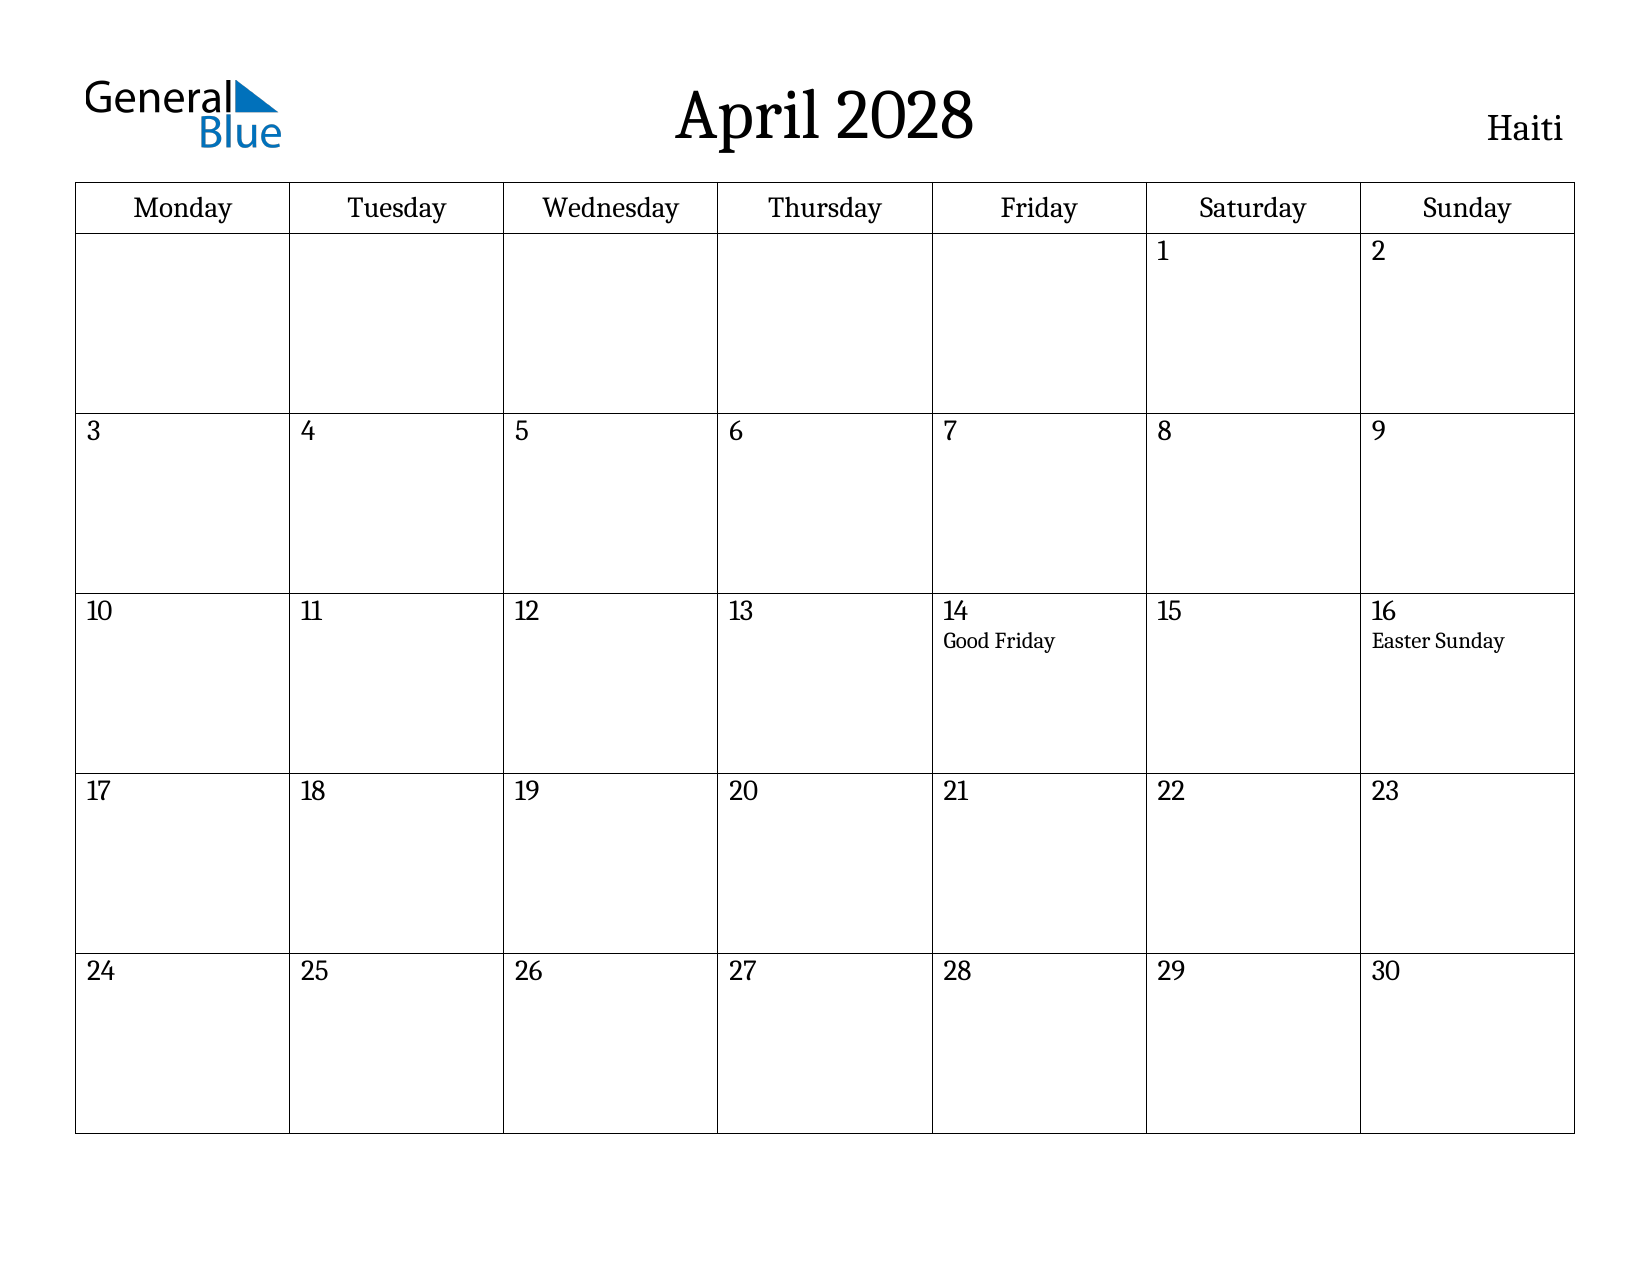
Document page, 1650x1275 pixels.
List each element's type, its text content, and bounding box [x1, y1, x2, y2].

table_cell 17 [76, 774, 289, 807]
table_cell Monday [76, 183, 289, 233]
table_cell 26 [504, 954, 717, 987]
table_cell [504, 448, 717, 593]
table_cell 16 [1361, 594, 1574, 627]
table_cell [718, 808, 932, 953]
table_cell 7 [933, 414, 1146, 447]
table_cell [933, 234, 1146, 267]
table_cell [933, 808, 1146, 953]
table_cell [76, 988, 289, 1133]
table_cell 15 [1147, 594, 1360, 627]
table_cell 28 [933, 954, 1146, 987]
table_cell 1 [1147, 234, 1360, 267]
table_cell [290, 988, 503, 1133]
table_cell 11 [290, 594, 503, 627]
table_cell [290, 234, 503, 267]
table_cell 24 [76, 954, 289, 987]
table_cell [504, 808, 717, 953]
table_cell 18 [290, 774, 503, 807]
table_cell Good Friday [933, 627, 1146, 773]
table_cell 9 [1361, 414, 1574, 447]
table_cell [1361, 267, 1574, 413]
table_cell Sunday [1361, 183, 1574, 233]
table_header [76, 75, 503, 182]
table_cell [290, 267, 503, 413]
table_cell 13 [718, 594, 932, 627]
table_cell [1147, 988, 1360, 1133]
table_cell [718, 988, 932, 1133]
table_cell 25 [290, 954, 503, 987]
table_cell 21 [933, 774, 1146, 807]
table_cell Thursday [718, 183, 932, 233]
table_cell [1147, 627, 1360, 773]
table_cell Friday [933, 183, 1146, 233]
picture [86, 80, 281, 148]
table_cell [1361, 448, 1574, 593]
table_cell 6 [718, 414, 932, 447]
table_cell Tuesday [290, 183, 503, 233]
table_cell 14 [933, 594, 1146, 627]
table_cell 12 [504, 594, 717, 627]
table_cell 27 [718, 954, 932, 987]
table_cell [504, 627, 717, 773]
table_cell [933, 267, 1146, 413]
table_cell 2 [1361, 234, 1574, 267]
table_cell [1147, 267, 1360, 413]
table_cell [76, 267, 289, 413]
table_cell [76, 627, 289, 773]
table_cell [1147, 808, 1360, 953]
table_cell [290, 808, 503, 953]
table_cell [290, 627, 503, 773]
table_header April 2028 [504, 75, 1146, 182]
table_cell 8 [1147, 414, 1360, 447]
table_cell [718, 234, 932, 267]
table_cell [290, 448, 503, 593]
table_cell [1147, 448, 1360, 593]
table_cell 3 [76, 414, 289, 447]
table_cell [76, 234, 289, 267]
table_cell Easter Sunday [1361, 627, 1574, 773]
table_cell [718, 627, 932, 773]
table_cell 19 [504, 774, 717, 807]
table_cell [933, 988, 1146, 1133]
table_cell [504, 234, 717, 267]
table_cell [76, 448, 289, 593]
table_cell Saturday [1147, 183, 1360, 233]
table_cell Wednesday [504, 183, 717, 233]
table_cell [1361, 808, 1574, 953]
table_cell 5 [504, 414, 717, 447]
table_cell [76, 808, 289, 953]
table_cell 10 [76, 594, 289, 627]
table_cell 30 [1361, 954, 1574, 987]
table_cell 23 [1361, 774, 1574, 807]
table_cell [718, 448, 932, 593]
table_cell 4 [290, 414, 503, 447]
table_header Haiti [1146, 75, 1574, 182]
table_cell [933, 448, 1146, 593]
table_cell [1361, 988, 1574, 1133]
table_cell [718, 267, 932, 413]
table_cell 22 [1147, 774, 1360, 807]
table_cell 29 [1147, 954, 1360, 987]
table_cell [504, 267, 717, 413]
table_cell 20 [718, 774, 932, 807]
table_cell [504, 988, 717, 1133]
